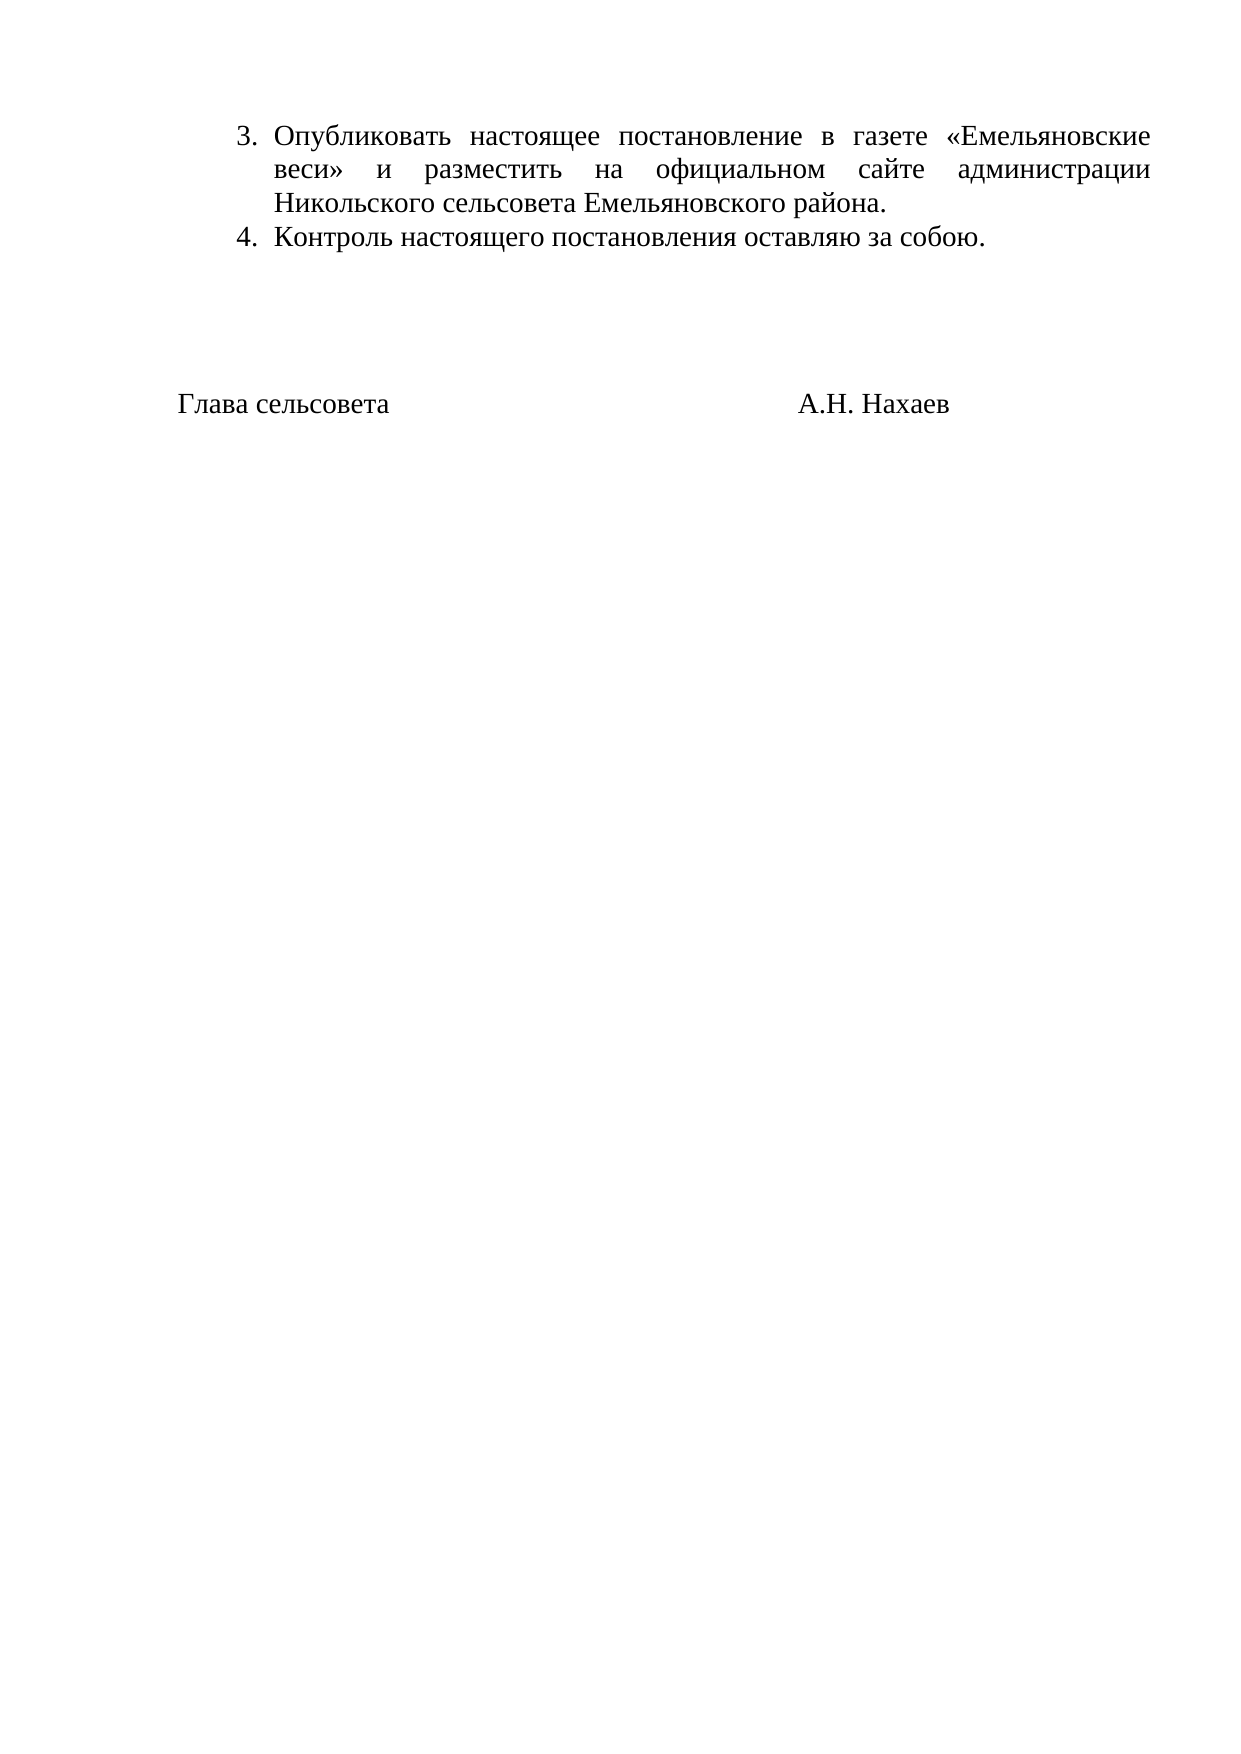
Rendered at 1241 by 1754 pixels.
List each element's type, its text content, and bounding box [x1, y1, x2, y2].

list Контроль настоящего постановления оставляю за собою. [236, 219, 1152, 252]
list Опубликовать настоящее постановление в газете «Емельяновские веси» и разместить на официальном сайте администрации Никольского сельсовета Емельяновского района. [236, 118, 1152, 219]
text Глава сельсовета А.Н. Нахаев [177, 386, 1152, 420]
